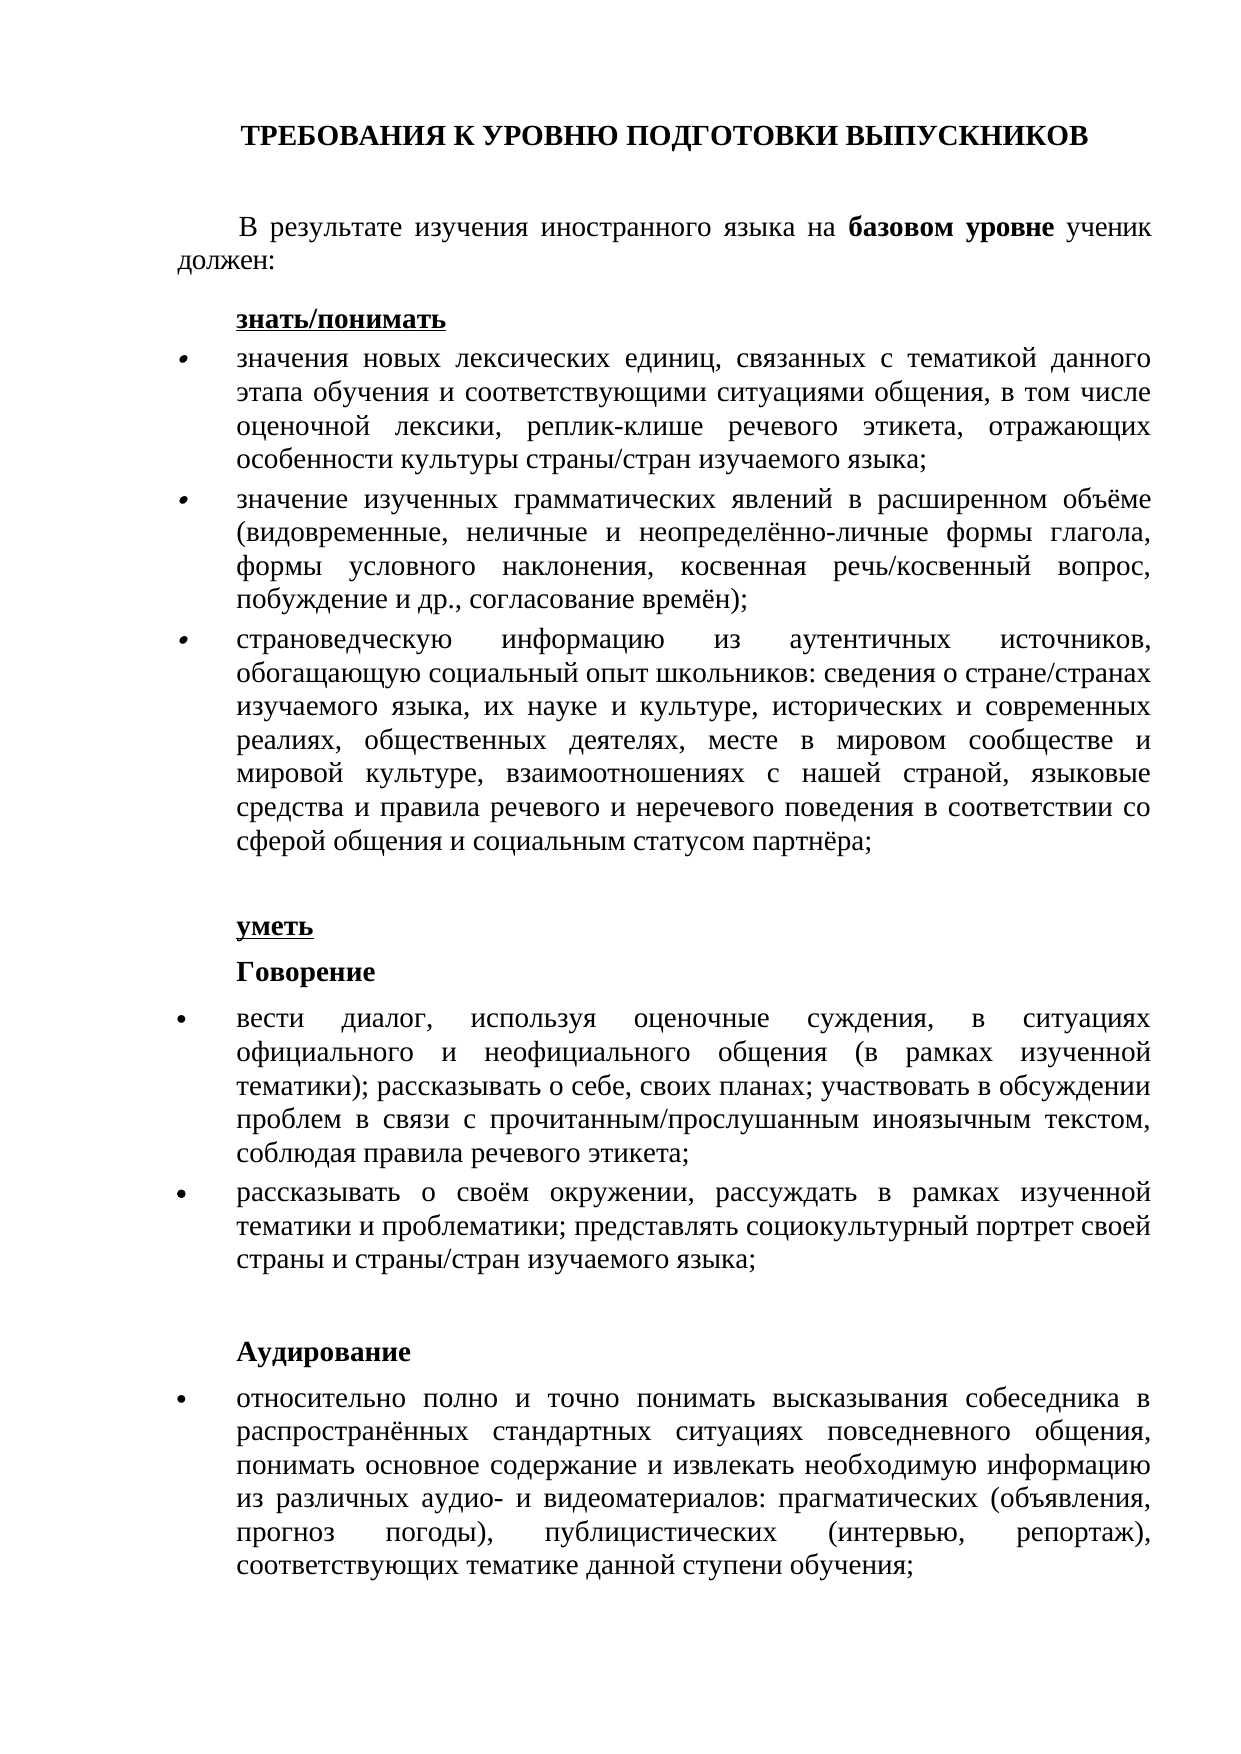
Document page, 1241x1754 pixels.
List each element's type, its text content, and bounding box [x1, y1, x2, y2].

text В результате изучения иностранного языка на базовом уровне ученик должен: [177, 209, 1152, 276]
text Говорение [177, 954, 1152, 988]
text Аудирование [177, 1334, 1152, 1367]
text знать/понимать [177, 301, 1152, 334]
list значение изученных грамматических явлений в расширенном объёме (видовременные, неличные и неопределённо-личные формы глагола, формы условного наклонения, косвенная речь/косвенный вопрос, побуждение и др., согласование времён); [177, 481, 1152, 615]
text уметь [236, 908, 1152, 942]
list рассказывать о своём окружении, рассуждать в рамках изученной тематики и проблематики; представлять социокультурный портрет своей страны и страны/стран изучаемого языка; [177, 1174, 1152, 1275]
list вести диалог, используя оценочные суждения, в ситуациях официального и неофициального общения (в рамках изученной тематики); рассказывать о себе, своих планах; участвовать в обсуждении проблем в связи с прочитанным/прослушанным иноязычным текстом, соблюдая правила речевого этикета; [177, 1001, 1152, 1168]
list страноведческую информацию из аутентичных источников, обогащающую социальный опыт школьников: сведения о стране/странах изучаемого языка, их науке и культуре, исторических и современных реалиях, общественных деятелях, месте в мировом сообществе и мировой культуре, взаимоотношениях с нашей страной, языковые средства и правила речевого и неречевого поведения в соответствии со сферой общения и социальным статусом партнёра; [177, 621, 1152, 856]
list значения новых лексических единиц, связанных с тематикой данного этапа обучения и соответствующими ситуациями общения, в том числе оценочной лексики, реплик-клише речевого этикета, отражающих особенности культуры страны/стран изучаемого языка; [177, 341, 1152, 475]
list относительно полно и точно понимать высказывания собеседника в распространённых стандартных ситуациях повседневного общения, понимать основное содержание и извлекать необходимую информацию из различных аудио- и видеоматериалов: прагматических (объявления, прогноз погоды), публицистических (интервью, репортаж), соответствующих тематике данной ступени обучения; [177, 1380, 1152, 1581]
text ТРЕБОВАНИЯ К УРОВНЮ ПОДГОТОВКИ ВЫПУСКНИКОВ [177, 118, 1152, 152]
